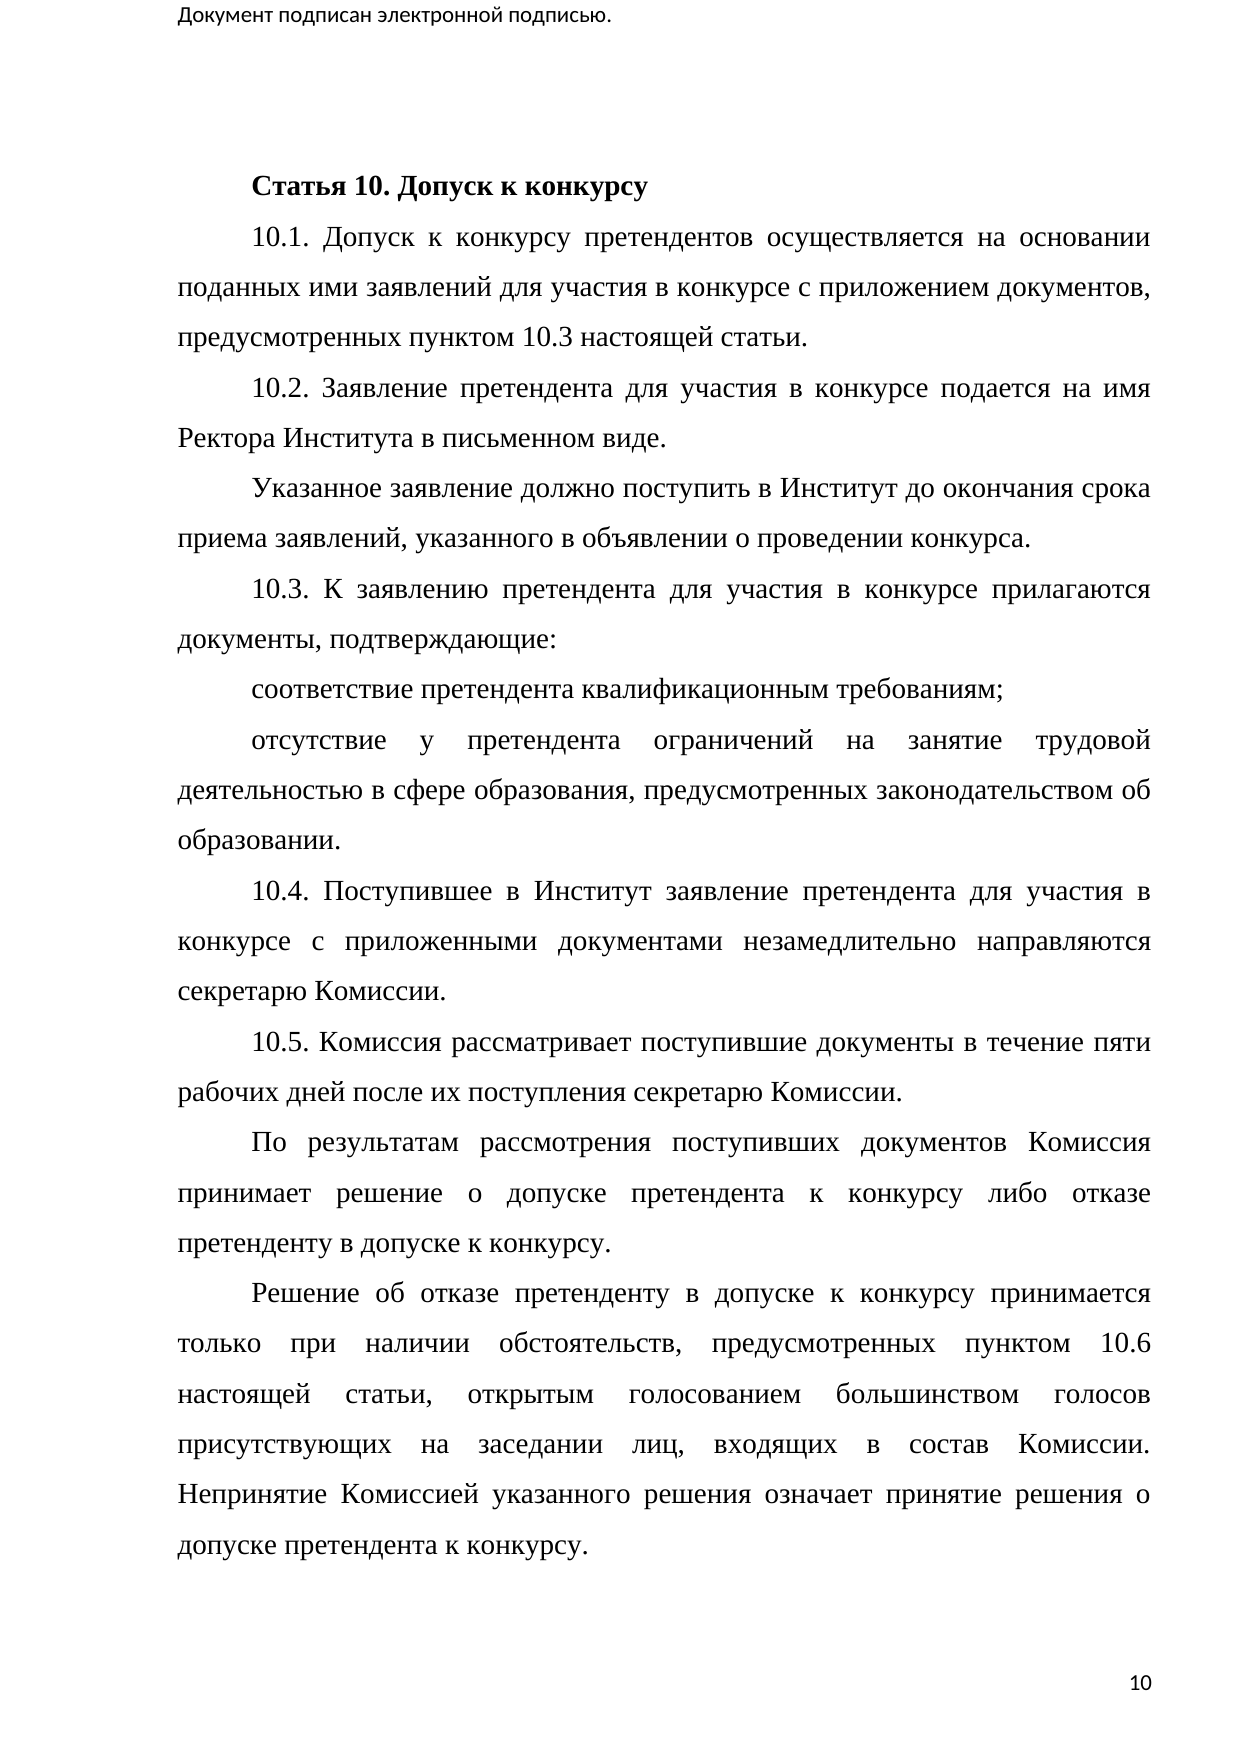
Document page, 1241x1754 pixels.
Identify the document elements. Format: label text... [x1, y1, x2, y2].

text 10.3. К заявлению претендента для участия в конкурсе прилагаются документы, подтверждающие: [177, 571, 1152, 655]
text 10.4. Поступившее в Институт заявление претендента для участия в конкурсе с приложенными документами незамедлительно направляются секретарю Комиссии. [177, 873, 1152, 1007]
text соответствие претендента квалификационным требованиям; [177, 672, 1152, 705]
text 10.5. Комиссия рассматривает поступившие документы в течение пяти рабочих дней после их поступления секретарю Комиссии. [177, 1024, 1152, 1108]
text Статья 10. Допуск к конкурсу [177, 168, 1152, 202]
text Указанное заявление должно поступить в Институт до окончания срока приема заявлений, указанного в объявлении о проведении конкурса. [177, 470, 1152, 554]
text По результатам рассмотрения поступивших документов Комиссия принимает решение о допуске претендента к конкурсу либо отказе претенденту в допуске к конкурсу. [177, 1124, 1152, 1258]
text 10.1. Допуск к конкурсу претендентов осуществляется на основании поданных ими заявлений для участия в конкурсе с приложением документов, предусмотренных пунктом 10.3 настоящей статьи. [177, 219, 1152, 353]
text 10.2. Заявление претендента для участия в конкурсе подается на имя Ректора Института в письменном виде. [177, 370, 1152, 453]
text отсутствие у претендента ограничений на занятие трудовой деятельностью в сфере образования, предусмотренных законодательством об образовании. [177, 722, 1152, 856]
text Решение об отказе претенденту в допуске к конкурсу принимается только при наличии обстоятельств, предусмотренных пунктом 10.6 настоящей статьи, открытым голосованием большинством голосов присутствующих на заседании лиц, входящих в состав Комиссии. Непринятие Комиссией указанного решения означает принятие решения о допуске претендента к конкурсу. [177, 1275, 1152, 1560]
